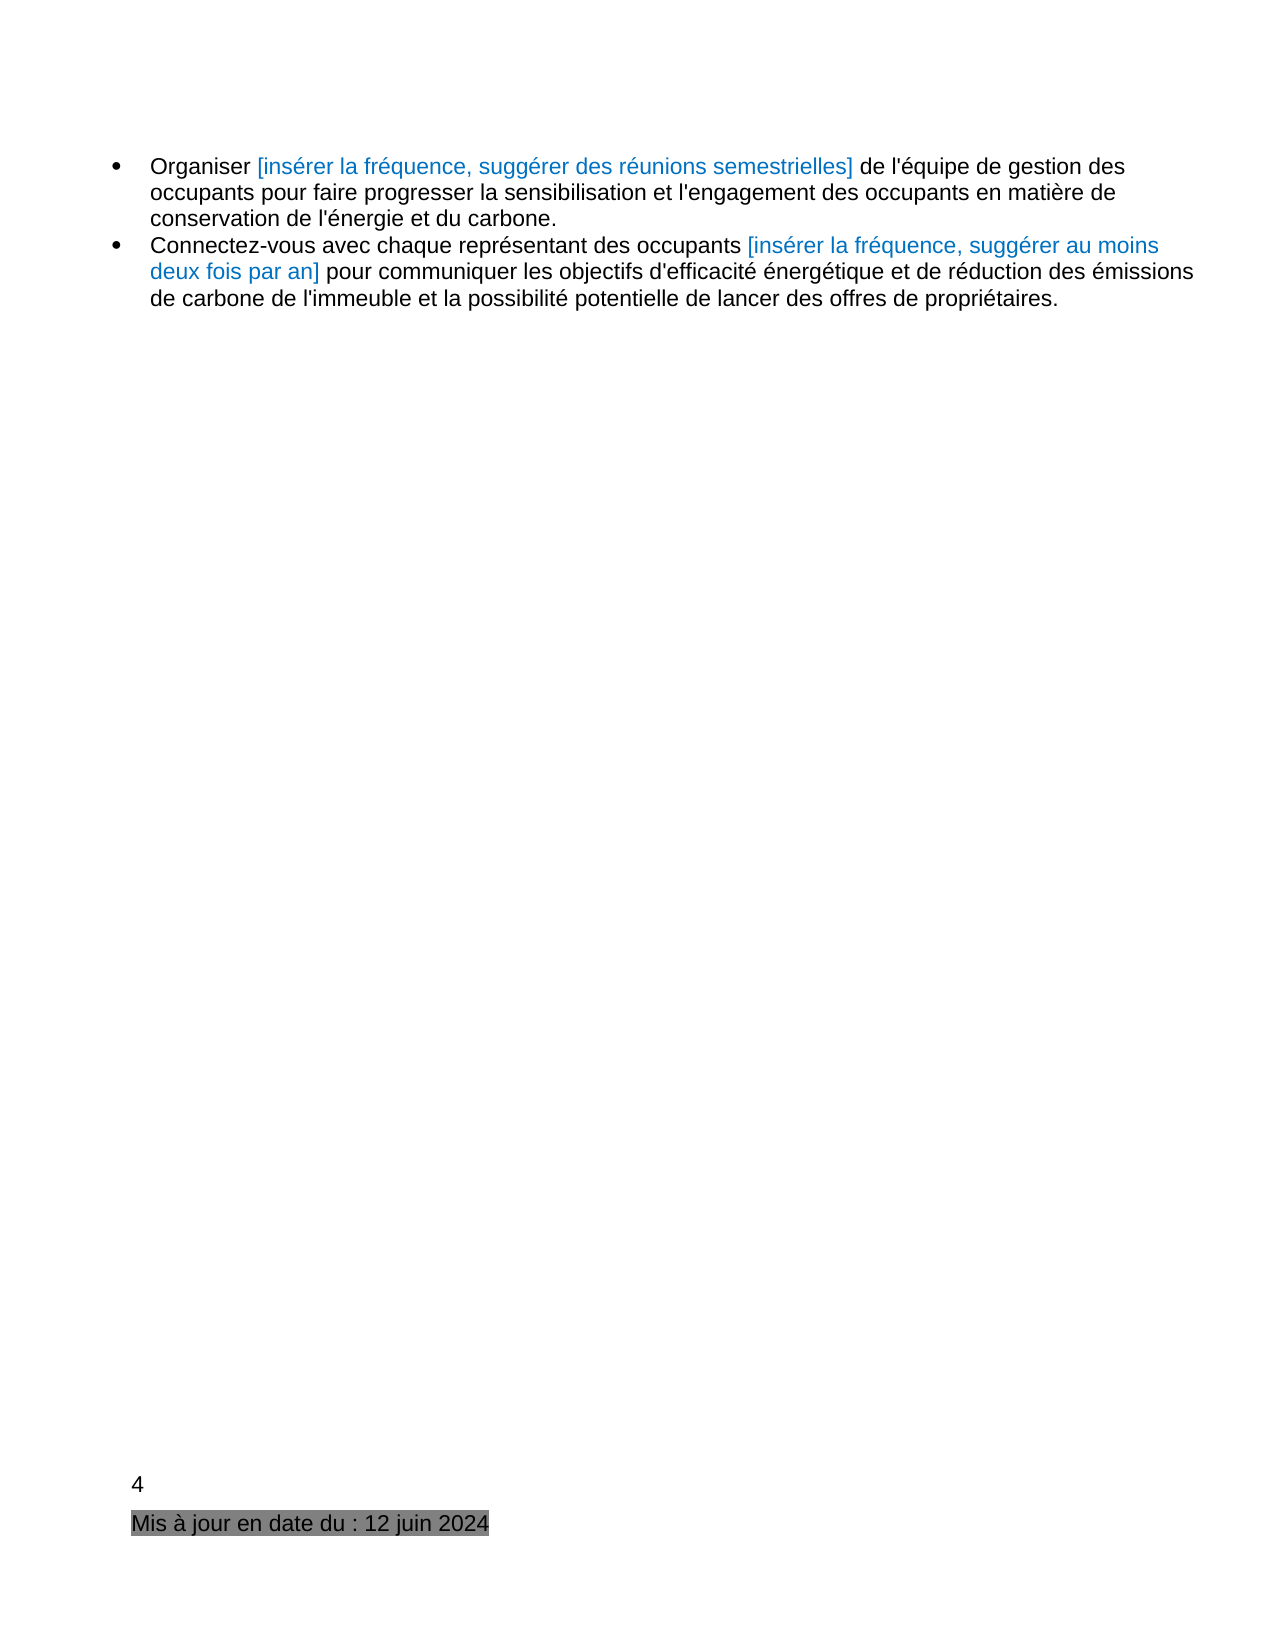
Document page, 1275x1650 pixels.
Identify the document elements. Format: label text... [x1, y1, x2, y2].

list Organiser [insérer la fréquence, suggérer des réunions semestrielles] de l'équipe de gestion des occupants pour faire progresser la sensibilisation et l'engagement des occupants en matière de conservation de l'énergie et du carbone. [112, 153, 1200, 232]
list Connectez-vous avec chaque représentant des occupants [insérer la fréquence, suggérer au moins deux fois par an] pour communiquer les objectifs d'efficacité énergétique et de réduction des émissions de carbone de l'immeuble et la possibilité potentielle de lancer des offres de propriétaires. [112, 232, 1200, 311]
